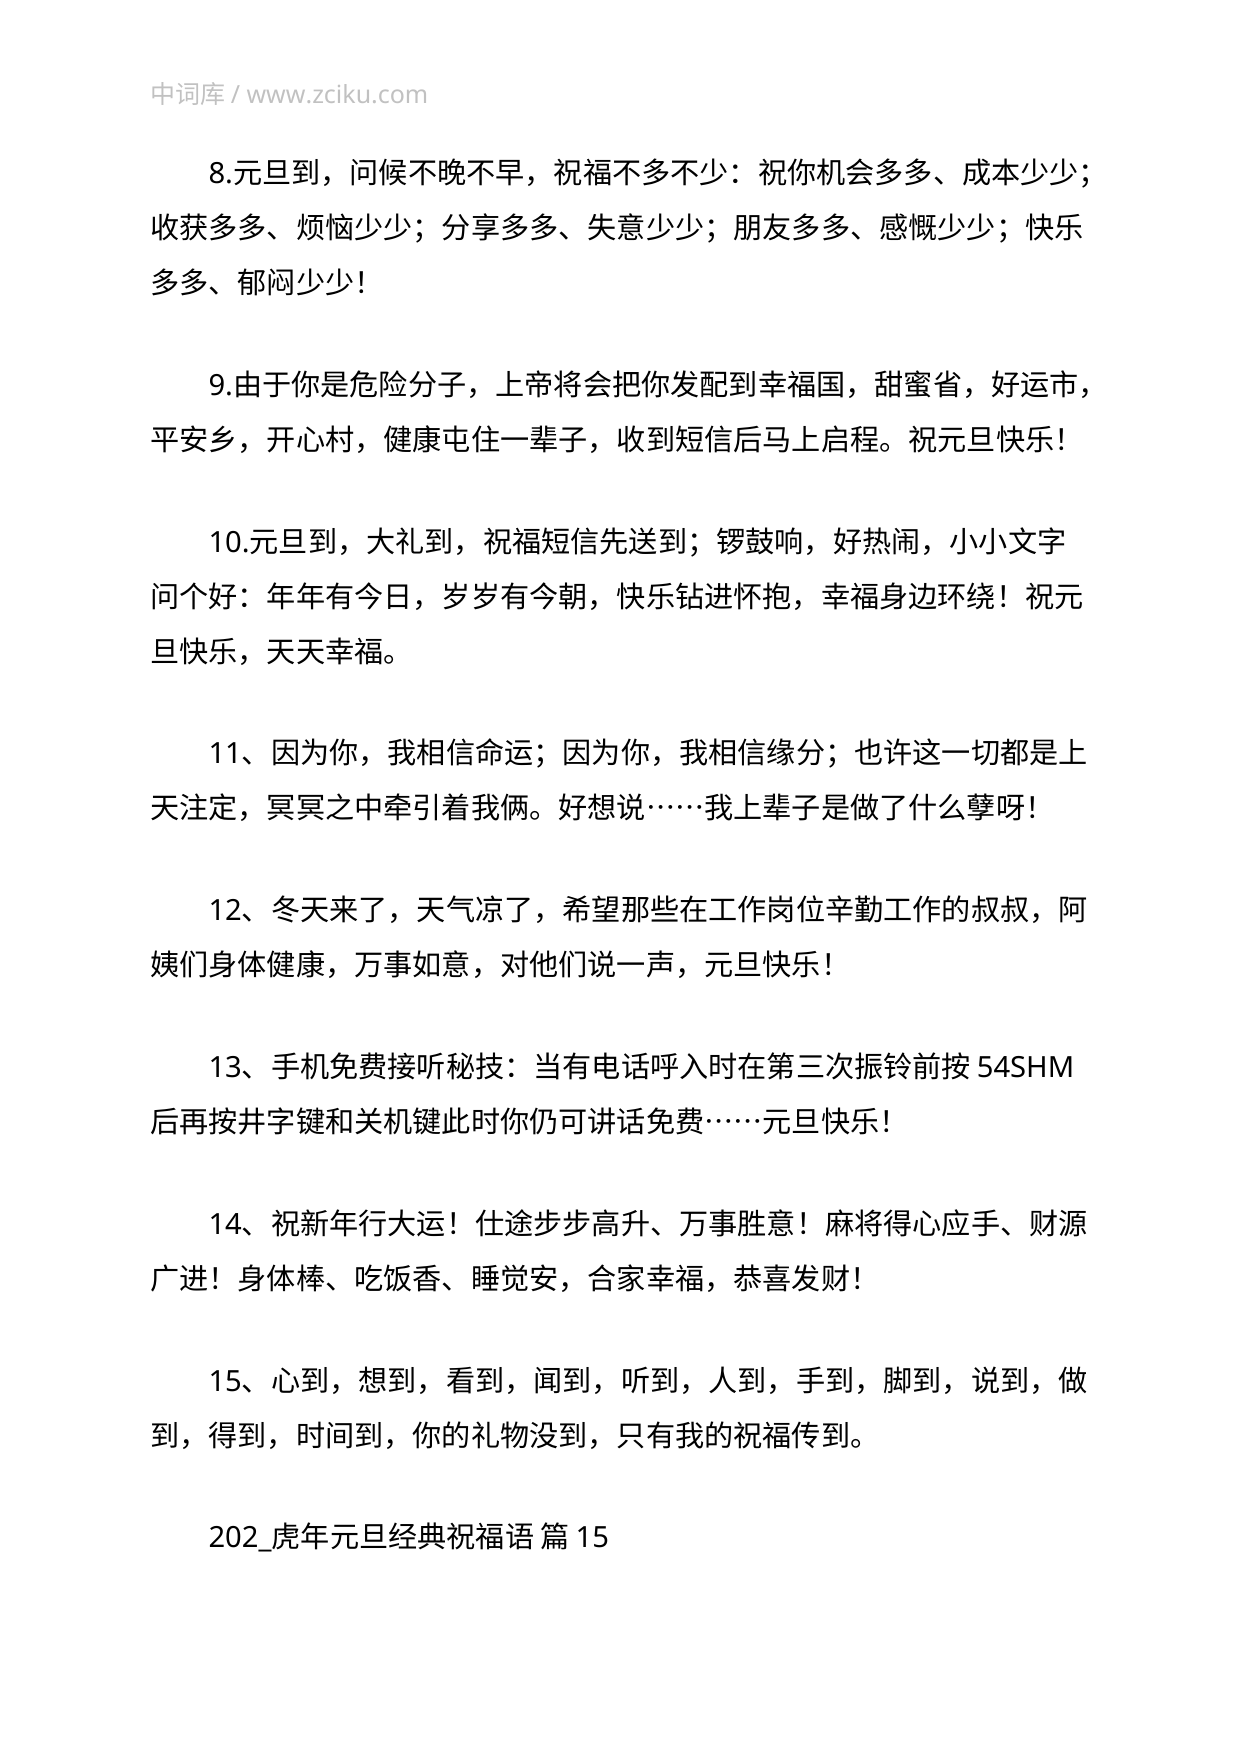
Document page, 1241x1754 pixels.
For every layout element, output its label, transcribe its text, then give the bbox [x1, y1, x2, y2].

text 11、因为你，我相信命运；因为你，我相信缘分；也许这一切都是上天注定，冥冥之中牵引着我俩。好想说……我上辈子是做了什么孽呀！ [150, 730, 1090, 827]
text 202_虎年元旦经典祝福语 篇15 [150, 1514, 1090, 1556]
text 14、祝新年行大运！仕途步步高升、万事胜意！麻将得心应手、财源广进！身体棒、吃饭香、睡觉安，合家幸福，恭喜发财！ [150, 1200, 1090, 1298]
text 9.由于你是危险分子，上帝将会把你发配到幸福国，甜蜜省，好运市，平安乡，开心村，健康屯住一辈子，收到短信后马上启程。祝元旦快乐！ [150, 362, 1090, 459]
text 8.元旦到，问候不晚不早，祝福不多不少：祝你机会多多、成本少少；收获多多、烦恼少少；分享多多、失意少少；朋友多多、感慨少少；快乐多多、郁闷少少！ [150, 150, 1090, 302]
text 13、手机免费接听秘技：当有电话呼入时在第三次振铃前按54SHM后再按井字键和关机键此时你仍可讲话免费……元旦快乐！ [150, 1044, 1090, 1141]
text 15、心到，想到，看到，闻到，听到，人到，手到，脚到，说到，做到，得到，时间到，你的礼物没到，只有我的祝福传到。 [150, 1357, 1090, 1454]
text 12、冬天来了，天气凉了，希望那些在工作岗位辛勤工作的叔叔，阿姨们身体健康，万事如意，对他们说一声，元旦快乐！ [150, 887, 1090, 984]
text 10.元旦到，大礼到，祝福短信先送到；锣鼓响，好热闹，小小文字问个好：年年有今日，岁岁有今朝，快乐钻进怀抱，幸福身边环绕！祝元旦快乐，天天幸福。 [150, 518, 1090, 671]
